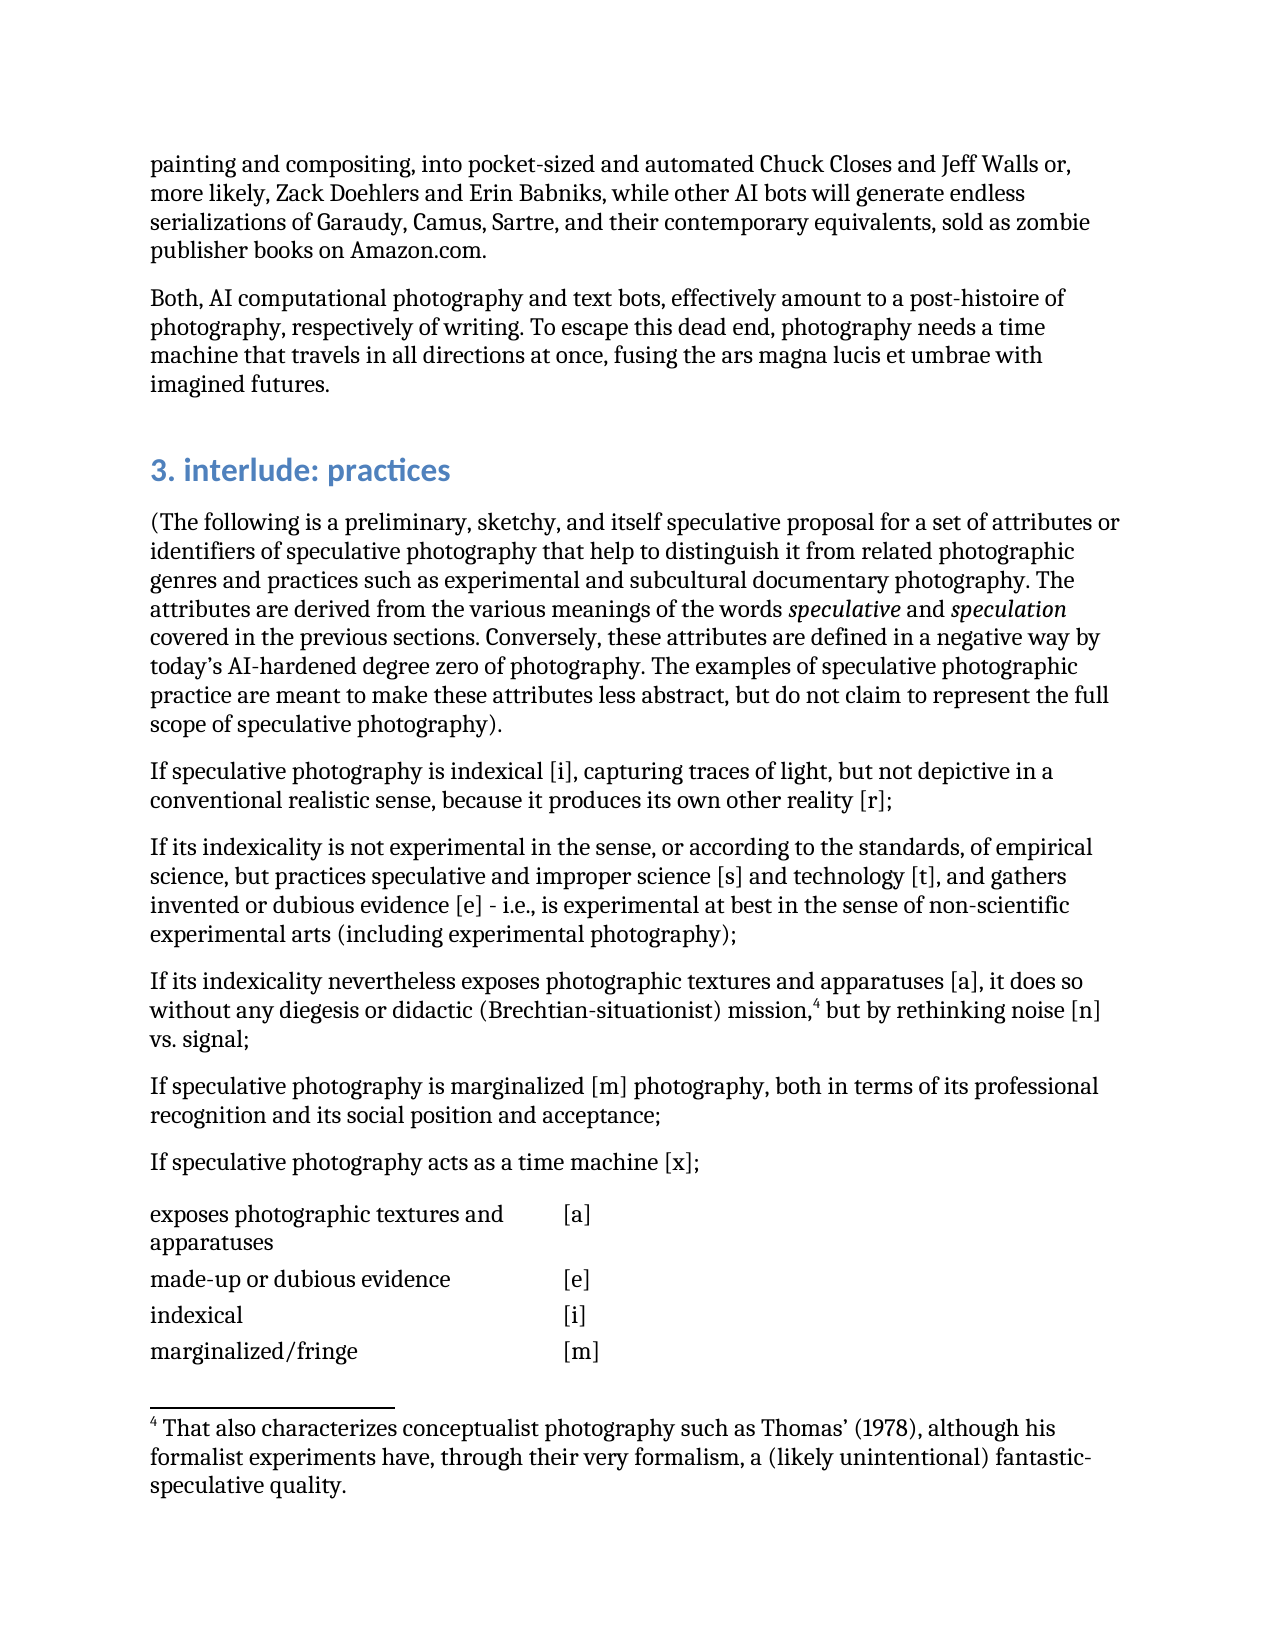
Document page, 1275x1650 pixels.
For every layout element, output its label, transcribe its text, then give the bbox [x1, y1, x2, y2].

text Both, AI computational photography and text bots, effectively amount to a post-histoire of photography, respectively of writing. To escape this dead end, photography needs a time machine that travels in all directions at once, fusing the ars magna lucis et umbrae with imagined futures. [150, 284, 1125, 399]
text If its indexicality nevertheless exposes photographic textures and apparatuses [a], it does so without any diegesis or didactic (Brechtian-situationist) mission, but by rethinking noise [n] vs. signal; [150, 967, 1125, 1053]
text If its indexicality is not experimental in the sense, or according to the standards, of empirical science, but practices speculative and improper science [s] and technology [t], and gathers invented or dubious evidence [e] - i.e., is experimental at best in the sense of non-scientific experimental arts (including experimental photography); [150, 833, 1125, 948]
text If speculative photography acts as a time machine [x]; [150, 1148, 1125, 1177]
table_cell [m] [551, 1333, 964, 1369]
table_header exposes photographic textures and apparatuses [139, 1196, 551, 1261]
text If speculative photography is marginalized [m] photography, both in terms of its professional recognition and its social position and acceptance; [150, 1072, 1125, 1129]
text If speculative photography is indexical [i], capturing traces of light, but not depictive in a conventional realistic sense, because it produces its own other reality [r]; [150, 757, 1125, 814]
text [150, 150, 1125, 265]
text (The following is a preliminary, sketchy, and itself speculative proposal for a set of attributes or identifiers of speculative photography that help to distinguish it from related photographic genres and practices such as experimental and subcultural documentary photography. The attributes are derived from the various meanings of the words speculative and speculation covered in the previous sections. Conversely, these attributes are defined in a negative way by today’s AI-hardened degree zero of photography. The examples of speculative photographic practice are meant to make these attributes less abstract, but do not claim to represent the full scope of speculative photography). [150, 508, 1125, 738]
subtitle 3. interlude: practices [150, 449, 1125, 489]
table_cell [i] [551, 1297, 964, 1333]
table_cell marginalized/fringe [139, 1333, 551, 1369]
table_cell indexical [139, 1297, 551, 1333]
table_cell [e] [551, 1261, 964, 1297]
table_cell made-up or dubious evidence [139, 1261, 551, 1297]
table_header [a] [551, 1196, 964, 1261]
